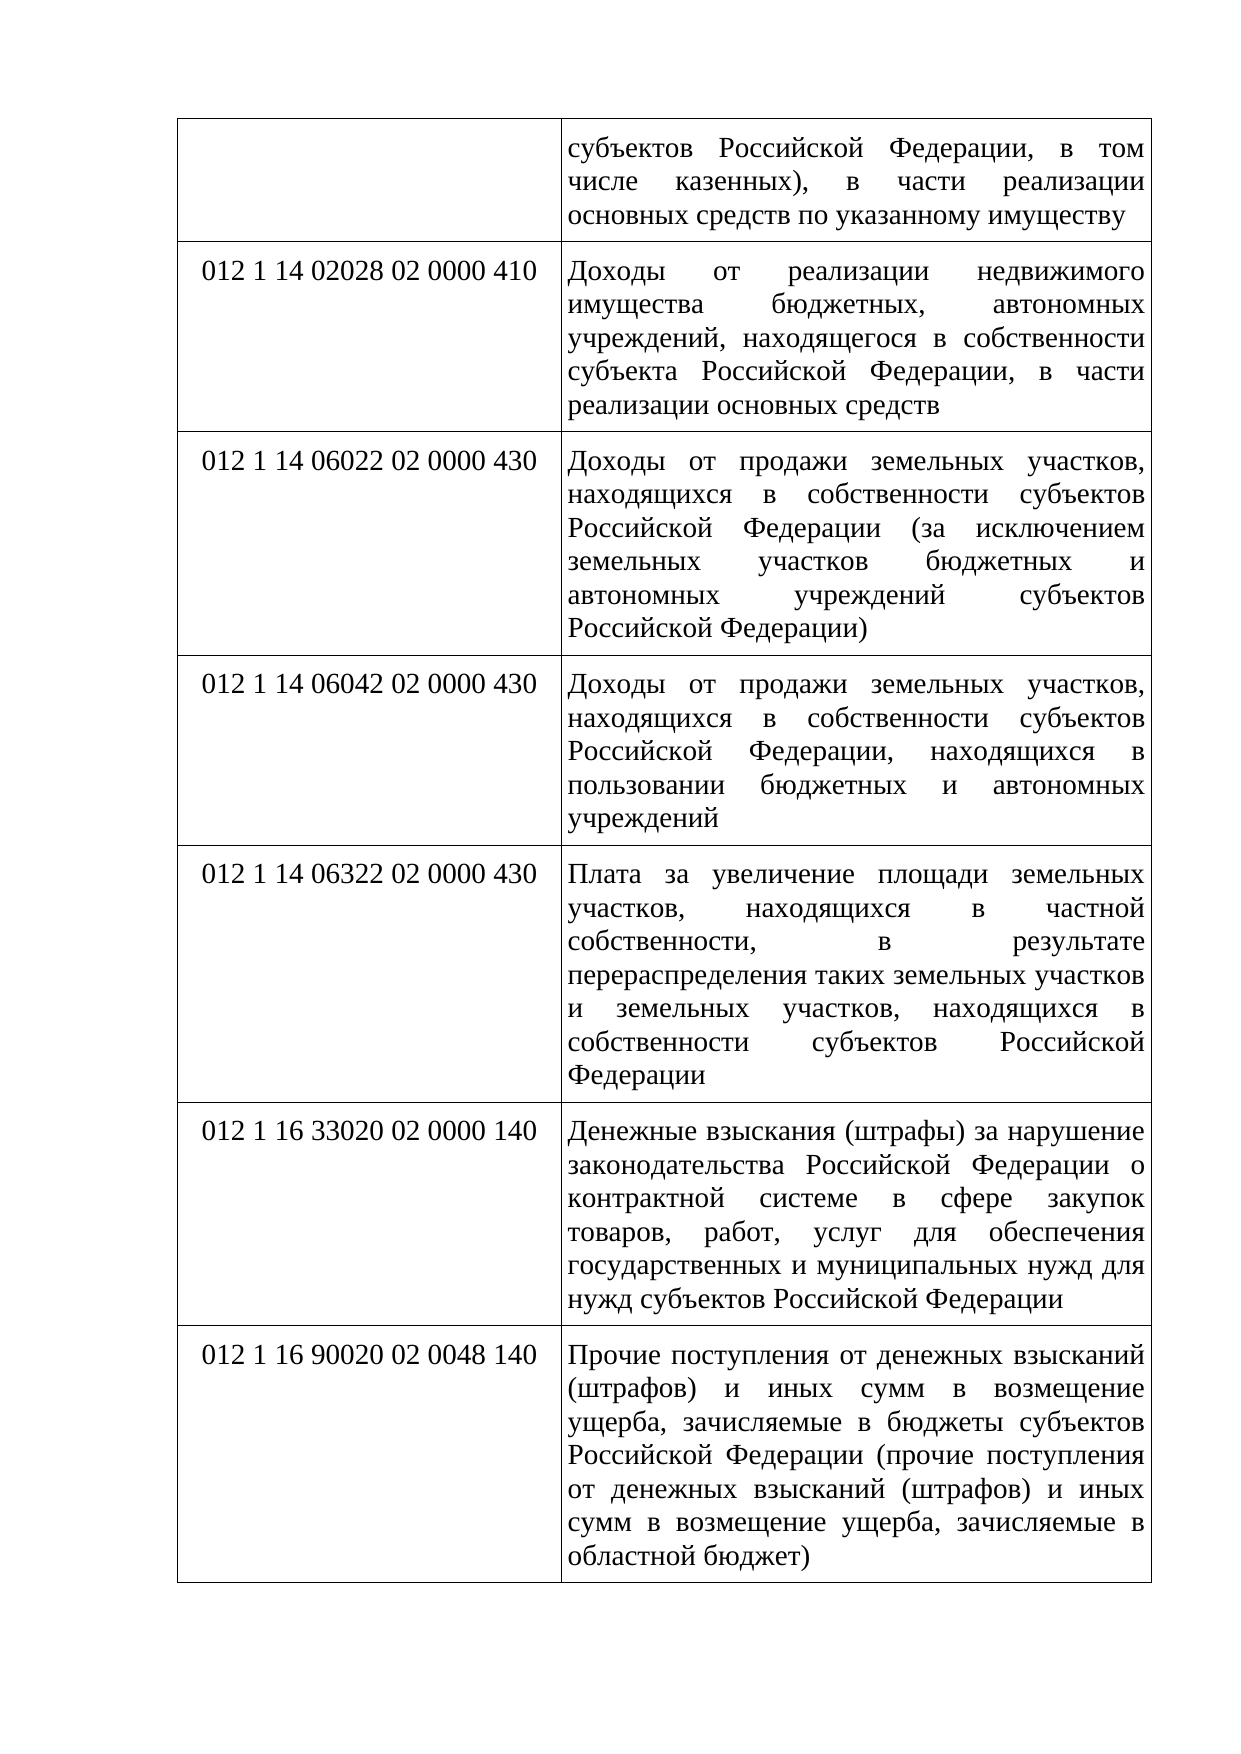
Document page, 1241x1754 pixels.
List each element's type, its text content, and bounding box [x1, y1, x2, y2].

table_cell 012 1 14 06322 02 0000 430 [178, 846, 561, 1102]
table_cell Плата за увеличение площади земельных участков, находящихся в частной собственности, в результате перераспределения таких земельных участков и земельных участков, находящихся в собственности субъектов Российской Федерации [562, 846, 1151, 1102]
table_cell 012 1 14 06042 02 0000 430 [178, 656, 561, 844]
table_cell 012 1 16 33020 02 0000 140 [178, 1103, 561, 1325]
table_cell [178, 119, 561, 241]
table_cell 012 1 14 02028 02 0000 410 [178, 242, 561, 431]
table_cell 012 1 14 06022 02 0000 430 [178, 432, 561, 654]
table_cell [562, 119, 1151, 241]
table_cell Доходы от продажи земельных участков, находящихся в собственности субъектов Российской Федерации (за исключением земельных участков бюджетных и автономных учреждений субъектов Российской Федерации) [562, 432, 1151, 654]
table_cell Доходы от продажи земельных участков, находящихся в собственности субъектов Российской Федерации, находящихся в пользовании бюджетных и автономных учреждений [562, 656, 1151, 844]
table_cell Денежные взыскания (штрафы) за нарушение законодательства Российской Федерации о контрактной системе в сфере закупок товаров, работ, услуг для обеспечения государственных и муниципальных нужд для нужд субъектов Российской Федерации [562, 1103, 1151, 1325]
table_cell 012 1 16 90020 02 0048 140 [178, 1326, 561, 1582]
table_cell Прочие поступления от денежных взысканий (штрафов) и иных сумм в возмещение ущерба, зачисляемые в бюджеты субъектов Российской Федерации (прочие поступления от денежных взысканий (штрафов) и иных сумм в возмещение ущерба, зачисляемые в областной бюджет) [562, 1326, 1151, 1582]
table_cell Доходы от реализации недвижимого имущества бюджетных, автономных учреждений, находящегося в собственности субъекта Российской Федерации, в части реализации основных средств [562, 242, 1151, 431]
